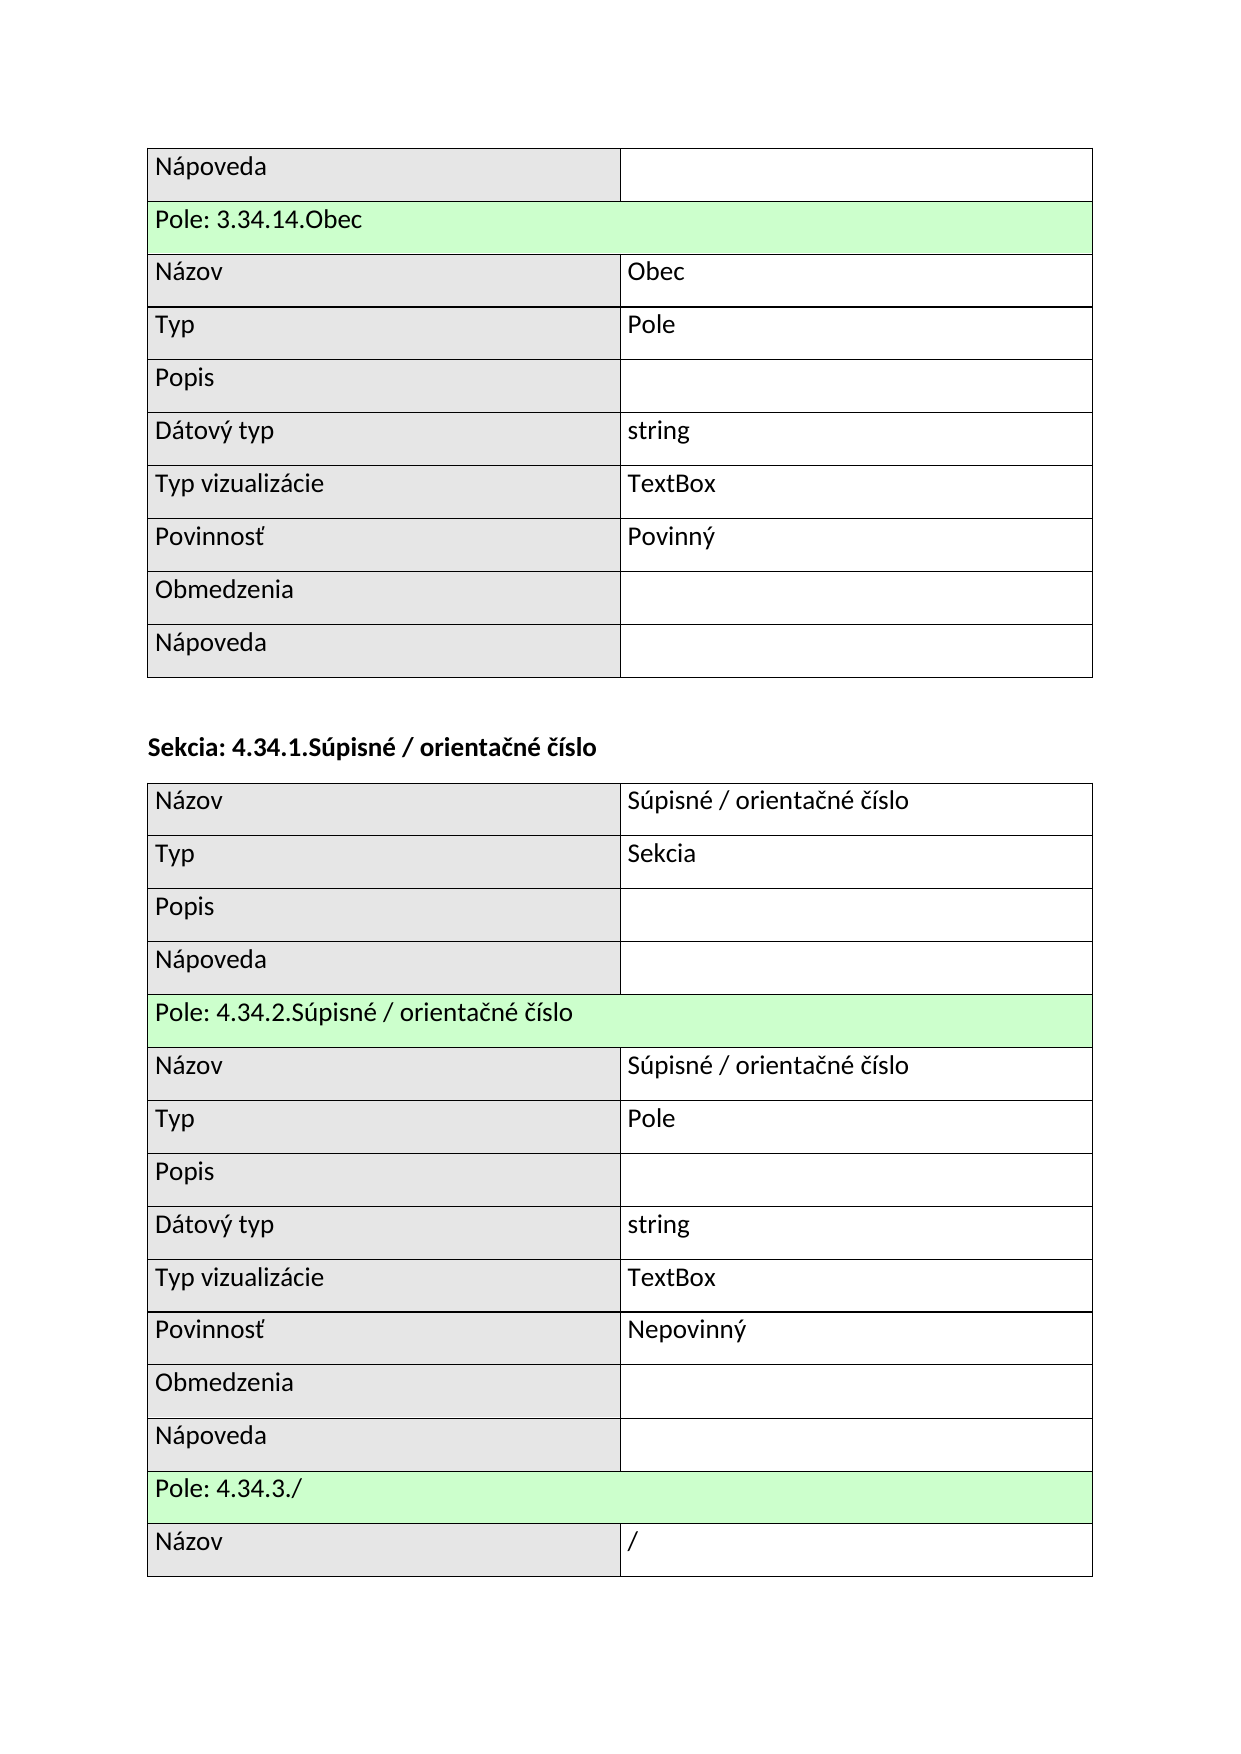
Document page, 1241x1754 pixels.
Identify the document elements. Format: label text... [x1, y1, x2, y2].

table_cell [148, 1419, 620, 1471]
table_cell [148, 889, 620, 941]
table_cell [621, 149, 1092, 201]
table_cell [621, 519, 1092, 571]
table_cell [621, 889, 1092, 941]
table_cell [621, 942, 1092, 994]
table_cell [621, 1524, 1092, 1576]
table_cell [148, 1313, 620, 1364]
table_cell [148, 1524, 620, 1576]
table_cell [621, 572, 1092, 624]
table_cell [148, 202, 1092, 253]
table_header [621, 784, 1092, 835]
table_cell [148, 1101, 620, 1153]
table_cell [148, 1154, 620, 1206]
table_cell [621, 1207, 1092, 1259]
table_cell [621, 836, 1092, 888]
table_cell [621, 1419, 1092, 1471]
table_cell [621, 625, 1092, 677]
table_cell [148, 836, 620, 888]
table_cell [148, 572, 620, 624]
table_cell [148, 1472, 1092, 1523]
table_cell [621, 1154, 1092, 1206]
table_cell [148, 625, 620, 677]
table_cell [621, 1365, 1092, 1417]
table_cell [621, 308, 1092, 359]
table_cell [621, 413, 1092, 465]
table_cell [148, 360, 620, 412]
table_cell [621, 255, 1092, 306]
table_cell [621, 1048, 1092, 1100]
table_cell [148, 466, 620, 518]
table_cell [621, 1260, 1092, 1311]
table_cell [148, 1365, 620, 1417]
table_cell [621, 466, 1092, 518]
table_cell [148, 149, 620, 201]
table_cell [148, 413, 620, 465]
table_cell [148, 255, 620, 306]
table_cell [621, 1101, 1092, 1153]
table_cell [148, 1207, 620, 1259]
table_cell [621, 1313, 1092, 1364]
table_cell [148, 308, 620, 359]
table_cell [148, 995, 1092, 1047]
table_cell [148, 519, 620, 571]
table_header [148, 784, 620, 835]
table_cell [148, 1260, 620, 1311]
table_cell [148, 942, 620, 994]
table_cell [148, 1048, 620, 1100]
text Sekcia: 4.34.1.Súpisné / orientačné číslo [148, 730, 1093, 763]
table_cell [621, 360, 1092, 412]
